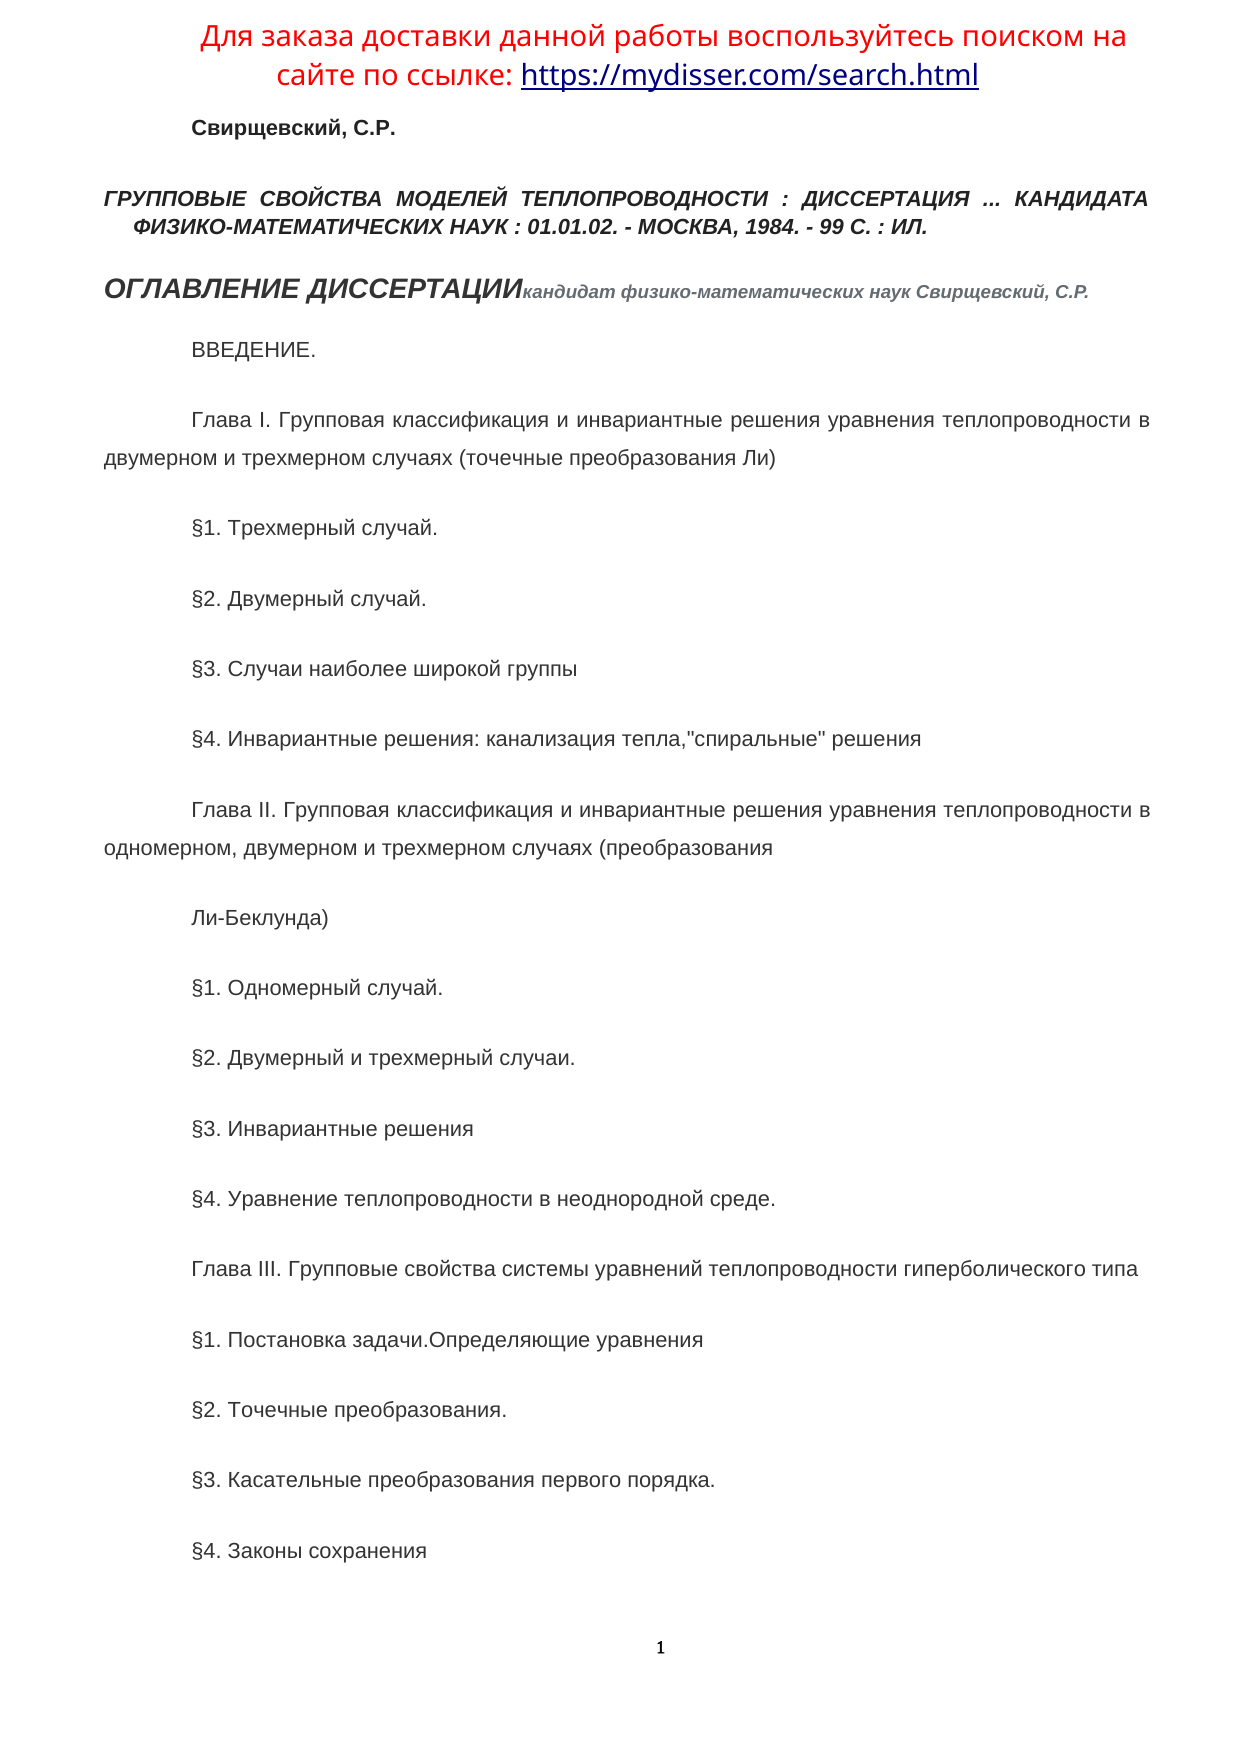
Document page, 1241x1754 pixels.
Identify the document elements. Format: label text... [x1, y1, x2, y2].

text §4. Инвариантные решения: канализация тепла,"спиральные" решения [103, 726, 1152, 751]
text §1. Постановка задачи.Определяющие уравнения [103, 1327, 1152, 1352]
text §4. Законы сохранения [103, 1537, 1152, 1563]
text Свирщевский, С.Р. [103, 115, 1152, 140]
text §1. Трехмерный случай. [103, 515, 1152, 541]
text §1. Одномерный случай. [103, 975, 1152, 1000]
text §4. Уравнение теплопроводности в неоднородной среде. [103, 1186, 1152, 1211]
text Ли-Беклунда) [103, 905, 1152, 930]
text §2. Двумерный и трехмерный случаи. [103, 1045, 1152, 1071]
text §2. Точечные преобразования. [103, 1397, 1152, 1422]
text §2. Двумерный случай. [103, 586, 1152, 611]
text §3. Касательные преобразования первого порядка. [103, 1467, 1152, 1492]
text Глава I. Групповая классификация и инвариантные решения уравнения теплопроводности в двумерном и трехмерном случаях (точечные преобразования Ли) [103, 407, 1152, 470]
text Глава III. Групповые свойства системы уравнений теплопроводности гиперболического типа [103, 1256, 1152, 1281]
text §3. Инвариантные решения [103, 1116, 1152, 1141]
subtitle Групповые свойства моделей теплопроводности : диссертация ... кандидата физико-математических наук : 01.01.02. - Москва, 1984. - 99 с. : ил. [103, 182, 1152, 239]
subtitle Оглавление диссертациикандидат физико-математических наук Свирщевский, С.Р. [103, 272, 1152, 304]
text §3. Случаи наиболее широкой группы [103, 656, 1152, 681]
text Глава II. Групповая классификация и инвариантные решения уравнения теплопроводности в одномерном, двумерном и трехмерном случаях (преобразования [103, 797, 1152, 859]
text ВВЕДЕНИЕ. [103, 337, 1152, 362]
